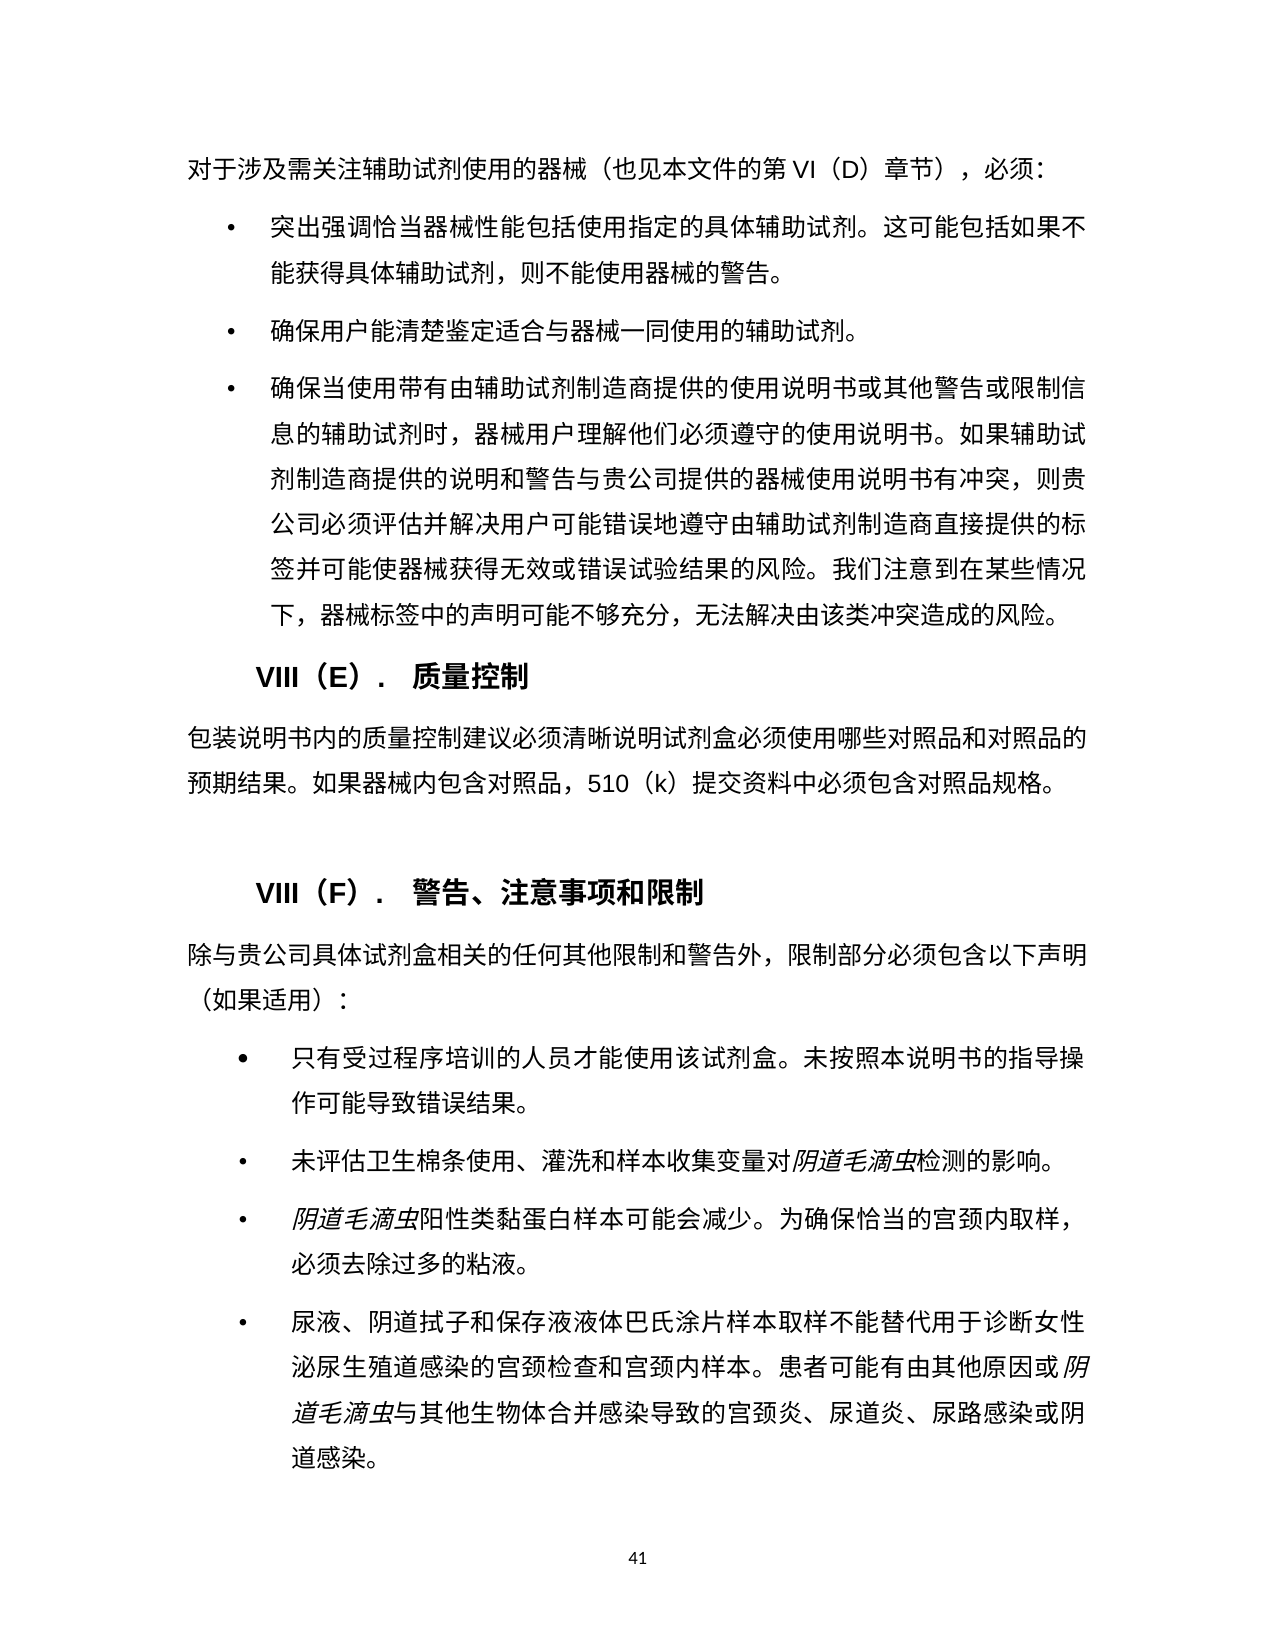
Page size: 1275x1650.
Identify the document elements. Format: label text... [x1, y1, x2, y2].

list 阴道毛滴虫阳性类黏蛋白样本可能会减少。为确保恰当的宫颈内取样，必须去除过多的粘液。 [239, 1199, 1087, 1281]
list 未评估卫生棉条使用、灌洗和样本收集变量对阴道毛滴虫检测的影响。 [239, 1142, 1087, 1178]
text VIII（E）. 质量控制 [187, 653, 1087, 695]
list 确保用户能清楚鉴定适合与器械一同使用的辅助试剂。 [227, 311, 1087, 347]
list 只有受过程序培训的人员才能使用该试剂盒。未按照本说明书的指导操作可能导致错误结果。 [239, 1038, 1087, 1120]
list 尿液、阴道拭子和保存液液体巴氏涂片样本取样不能替代用于诊断女性泌尿生殖道感染的宫颈检查和宫颈内样本。患者可能有由其他原因或阴道毛滴虫与其他生物体合并感染导致的宫颈炎、尿道炎、尿路感染或阴道感染。 [239, 1302, 1087, 1475]
list 确保当使用带有由辅助试剂制造商提供的使用说明书或其他警告或限制信息的辅助试剂时，器械用户理解他们必须遵守的使用说明书。如果辅助试剂制造商提供的说明和警告与贵公司提供的器械使用说明书有冲突，则贵公司必须评估并解决用户可能错误地遵守由辅助试剂制造商直接提供的标签并可能使器械获得无效或错误试验结果的风险。我们注意到在某些情况下，器械标签中的声明可能不够充分，无法解决由该类冲突造成的风险。 [227, 369, 1087, 632]
text 除与贵公司具体试剂盒相关的任何其他限制和警告外，限制部分必须包含以下声明（如果适用）： [187, 935, 1087, 1017]
text 对于涉及需关注辅助试剂使用的器械（也见本文件的第VI（D）章节），必须： [187, 150, 1087, 186]
text 包装说明书内的质量控制建议必须清晰说明试剂盒必须使用哪些对照品和对照品的预期结果。如果器械内包含对照品，510（k）提交资料中必须包含对照品规格。 [187, 718, 1087, 800]
list 突出强调恰当器械性能包括使用指定的具体辅助试剂。这可能包括如果不能获得具体辅助试剂，则不能使用器械的警告。 [227, 208, 1087, 289]
text VIII（F）. 警告、注意事项和限制 [187, 870, 1087, 912]
